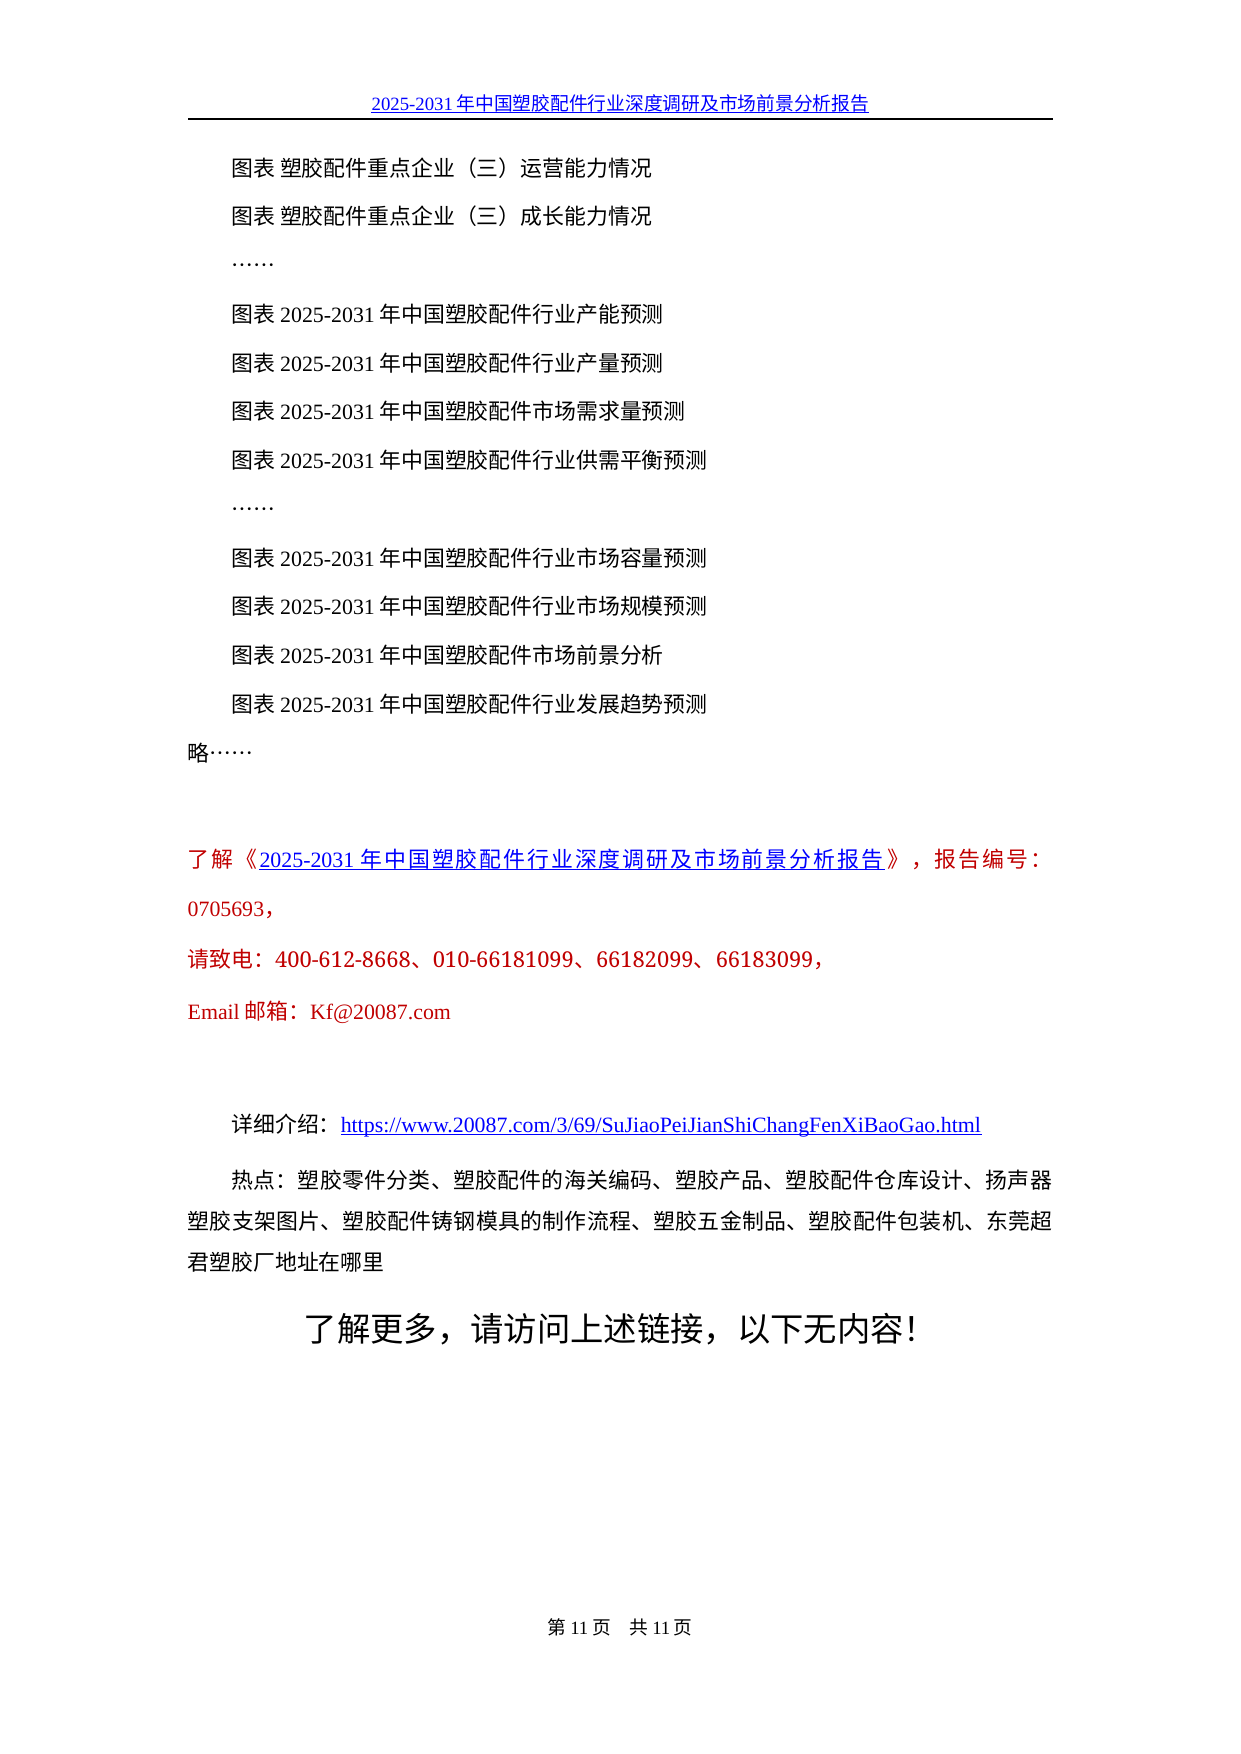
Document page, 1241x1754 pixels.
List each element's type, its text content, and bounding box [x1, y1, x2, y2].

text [187, 150, 1053, 768]
text 详细介绍：https://www.20087.com/3/69/SuJiaoPeiJianShiChangFenXiBaoGao.html [187, 1106, 1053, 1139]
text 了解《2025-2031年中国塑胶配件行业深度调研及市场前景分析报告》，报告编号：0705693， [187, 842, 1053, 923]
text 热点：塑胶零件分类、塑胶配件的海关编码、塑胶产品、塑胶配件仓库设计、扬声器塑胶支架图片、塑胶配件铸钢模具的制作流程、塑胶五金制品、塑胶配件包装机、东莞超君塑胶厂地址在哪里 [187, 1163, 1053, 1277]
title 了解更多，请访问上述链接，以下无内容！ [187, 1294, 1053, 1359]
text Email邮箱：Kf@20087.com [187, 993, 1053, 1026]
text 请致电：400-612-8668、010-66181099、66182099、66183099， [187, 942, 1053, 974]
